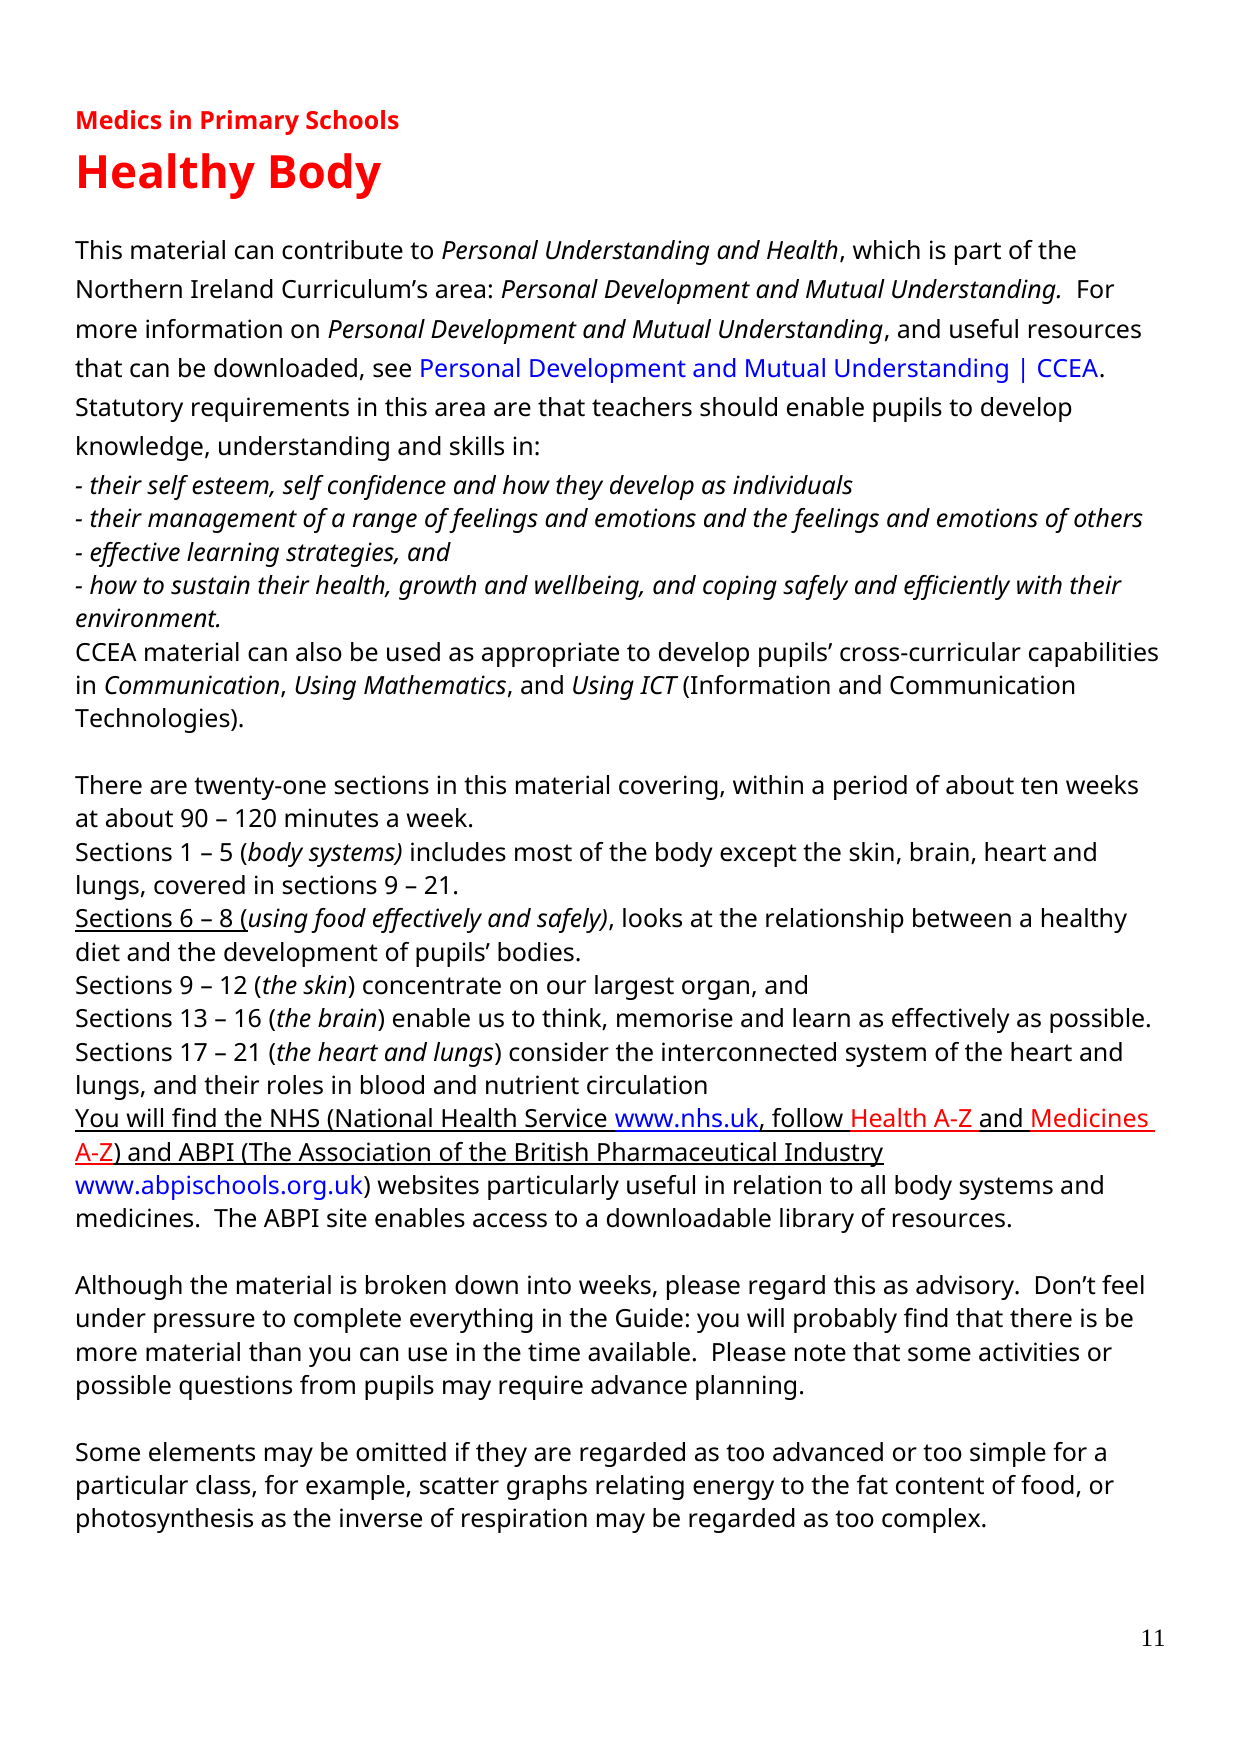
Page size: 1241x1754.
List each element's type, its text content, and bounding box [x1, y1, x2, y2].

text - how to sustain their health, growth and wellbeing, and coping safely and efficiently with their environment. [75, 568, 1165, 634]
subtitle Healthy Body [75, 139, 1165, 202]
text Sections 9 – 12 (the skin) concentrate on our largest organ, and [75, 968, 1165, 1001]
text CCEA material can also be used as appropriate to develop pupils’ cross-curricular capabilities in Communication, Using Mathematics, and Using ICT (Information and Communication Technologies). [75, 634, 1165, 734]
text There are twenty-one sections in this material covering, within a period of about ten weeks at about 90 – 120 minutes a week. [75, 768, 1165, 834]
text - their self esteem, self confidence and how they develop as individuals [75, 468, 1165, 501]
text - their management of a range of feelings and emotions and the feelings and emotions of others [75, 501, 1165, 534]
text Sections 17 – 21 (the heart and lungs) consider the interconnected system of the heart and lungs, and their roles in blood and nutrient circulation [75, 1034, 1165, 1101]
text Some elements may be omitted if they are regarded as too advanced or too simple for a particular class, for example, scatter graphs relating energy to the fat content of food, or photosynthesis as the inverse of respiration may be regarded as too complex. [75, 1434, 1165, 1534]
text Although the material is broken down into weeks, please regard this as advisory. Don’t feel under pressure to complete everything in the Guide: you will probably find that there is be more material than you can use in the time available. Please note that some activities or possible questions from pupils may require advance planning. [75, 1268, 1165, 1401]
text Sections 1 – 5 (body systems) includes most of the body except the skin, brain, heart and lungs, covered in sections 9 – 21. [75, 834, 1165, 901]
text This material can contribute to Personal Understanding and Health, which is part of the Northern Ireland Curriculum’s area: Personal Development and Mutual Understanding. For more information on Personal Development and Mutual Understanding, and useful resources that can be downloaded, see Personal Development and Mutual Understanding | CCEA. Statutory requirements in this area are that teachers should enable pupils to develop knowledge, understanding and skills in: [75, 233, 1165, 463]
text You will find the NHS (National Health Service www.nhs.uk, follow Health A-Z and Medicines A-Z) and ABPI (The Association of the British Pharmaceutical Industry www.abpischools.org.uk) websites particularly useful in relation to all body systems and medicines. The ABPI site enables access to a downloadable library of resources. [75, 1101, 1165, 1234]
text Sections 13 – 16 (the brain) enable us to think, memorise and learn as effectively as possible. [75, 1001, 1165, 1034]
text - effective learning strategies, and [75, 534, 1165, 568]
text Medics in Primary Schools [75, 102, 1165, 137]
text Sections 6 – 8 (using food effectively and safely), looks at the relationship between a healthy diet and the development of pupils’ bodies. [75, 901, 1165, 968]
